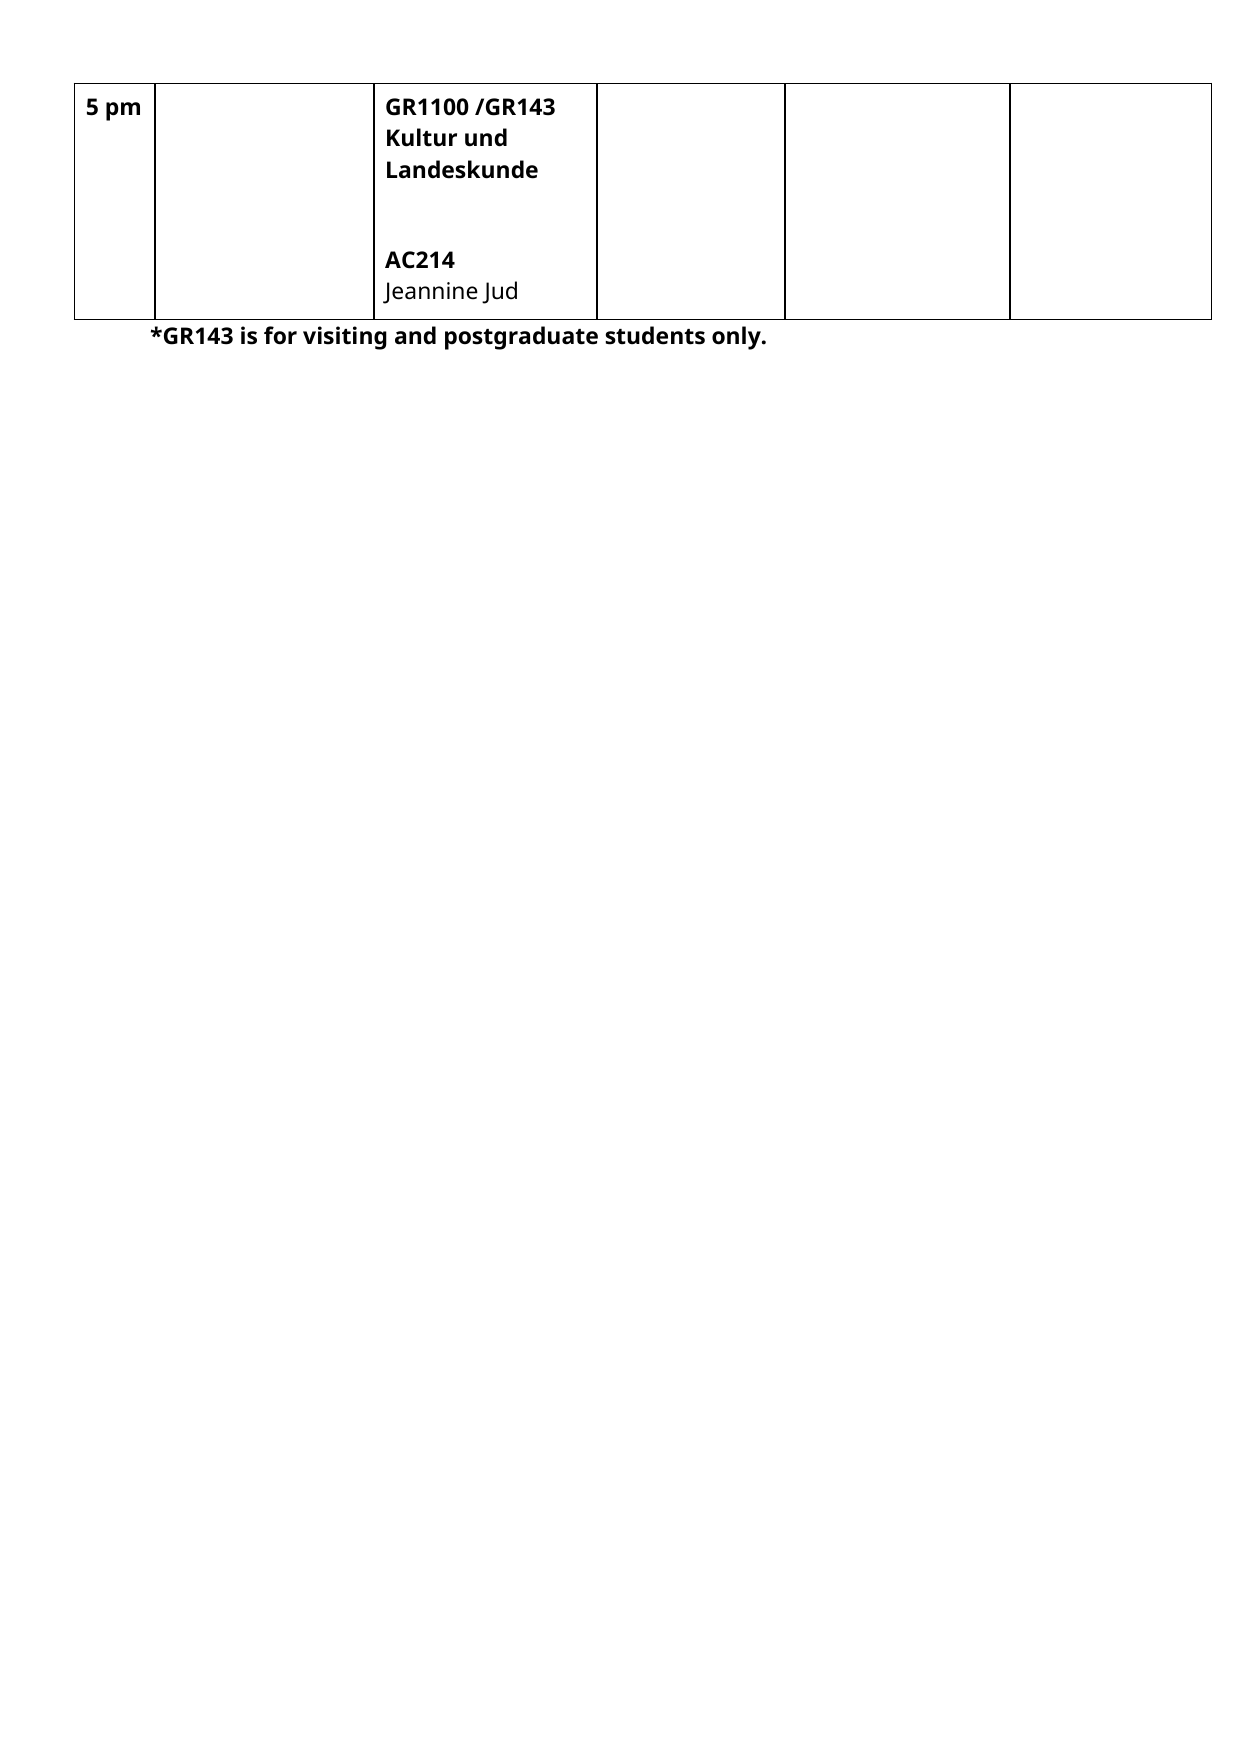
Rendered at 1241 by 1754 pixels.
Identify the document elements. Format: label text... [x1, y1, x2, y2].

table_cell [1011, 84, 1211, 319]
text *GR143 is for visiting and postgraduate students only. [150, 320, 1082, 351]
table_cell 5 pm [75, 84, 154, 319]
table_cell [598, 84, 784, 319]
table_cell GR1100 /GR143 Kultur und Landeskunde AC214 Jeannine Jud [375, 84, 596, 319]
table_cell [156, 84, 373, 319]
table_cell [786, 84, 1009, 319]
